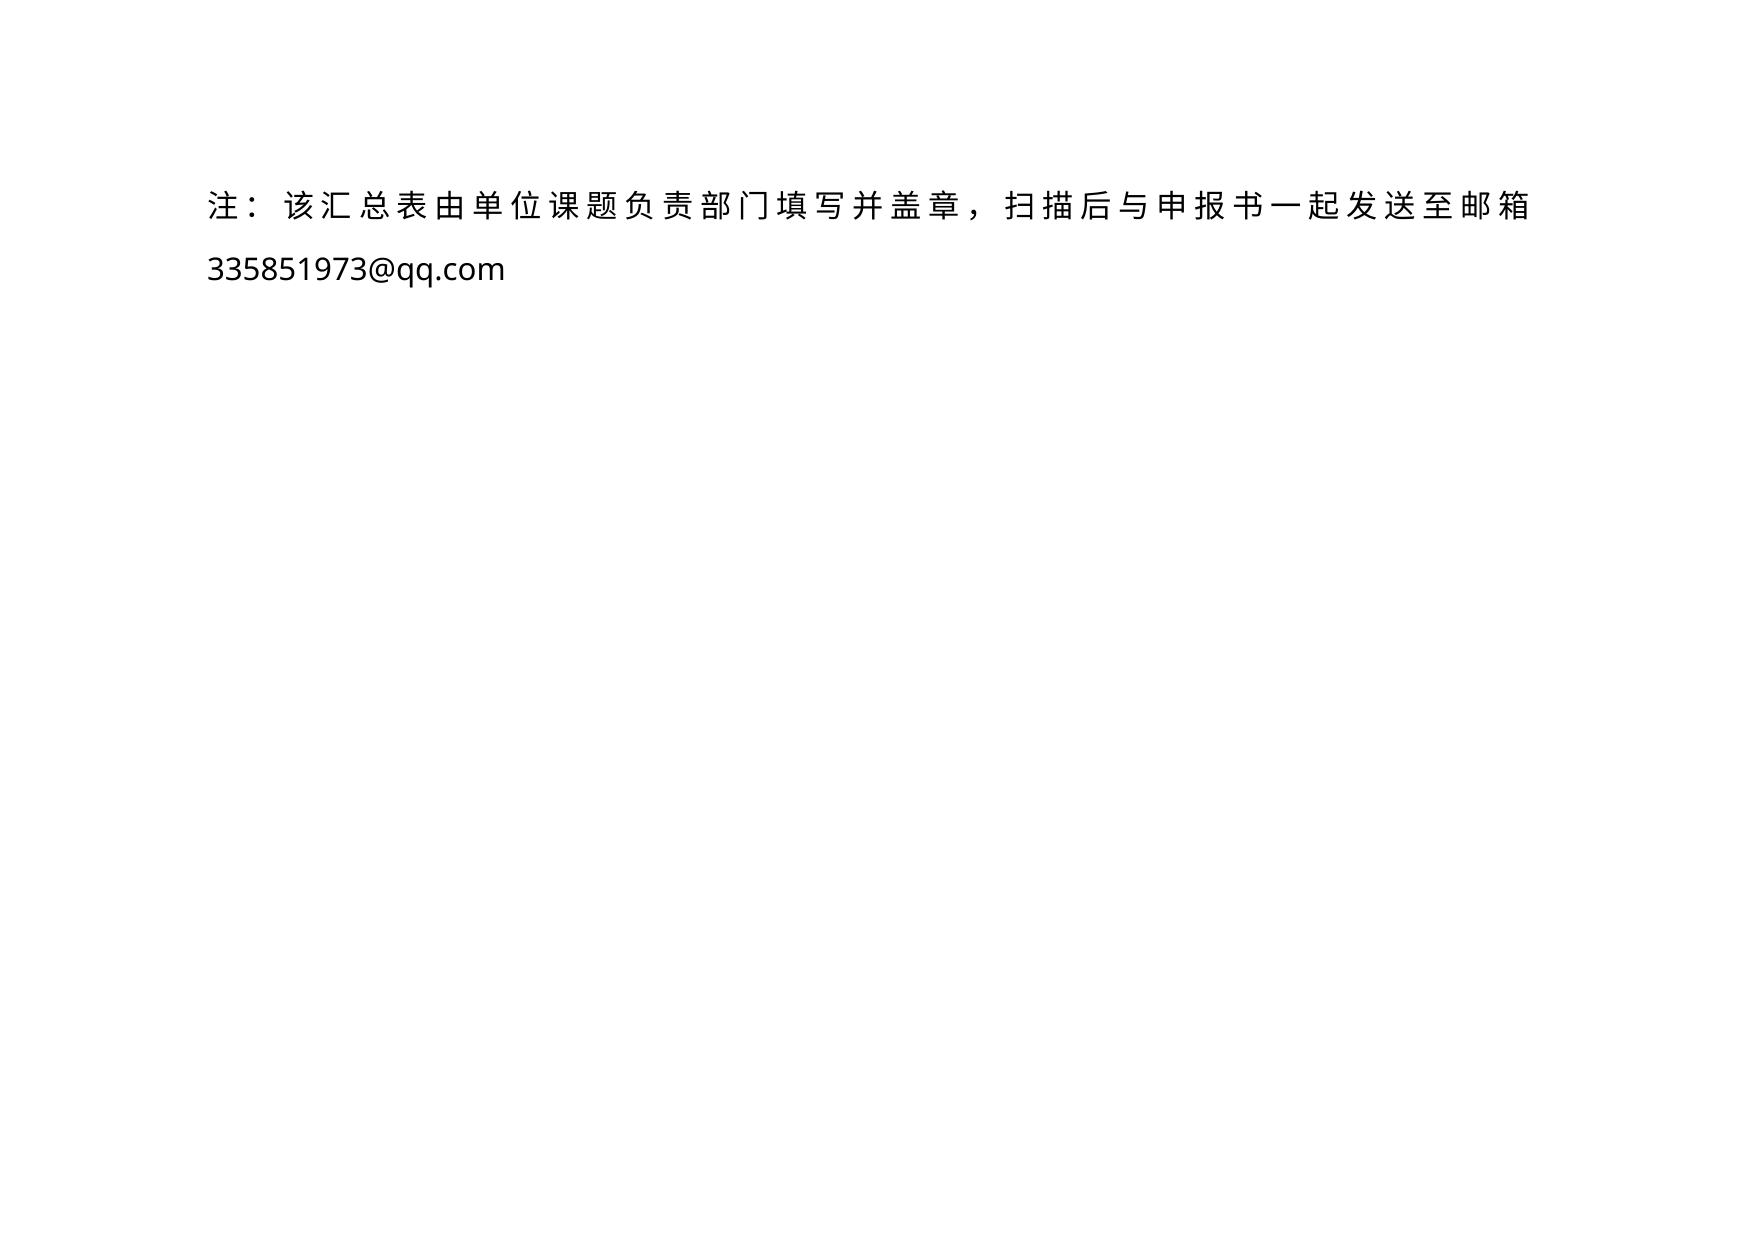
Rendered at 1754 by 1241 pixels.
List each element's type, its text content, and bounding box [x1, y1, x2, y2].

text 注：该汇总表由单位课题负责部门填写并盖章，扫描后与申报书一起发送至邮箱335851973@qq.com [207, 171, 1532, 301]
